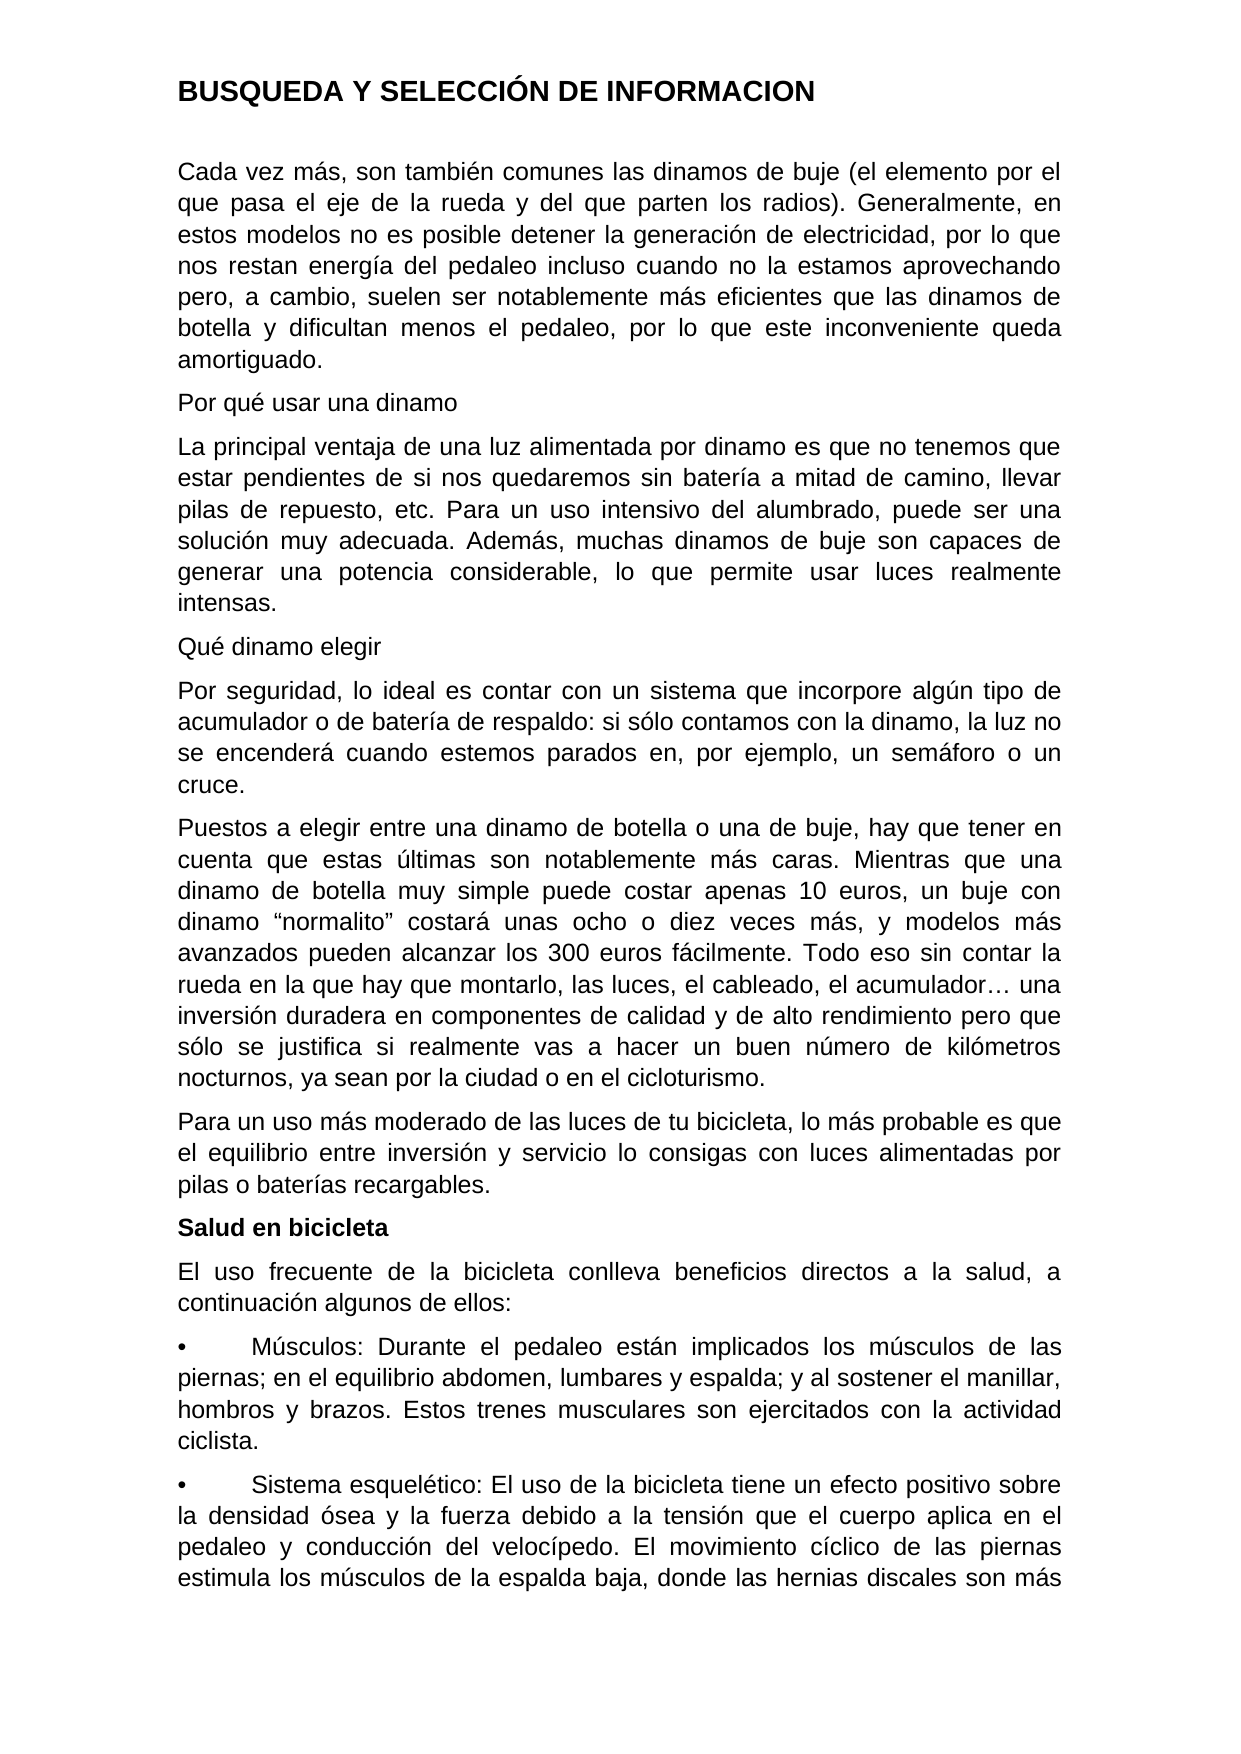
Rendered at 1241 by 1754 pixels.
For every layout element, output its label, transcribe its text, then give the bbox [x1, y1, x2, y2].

text Salud en bicicleta [177, 1211, 1063, 1242]
text La principal ventaja de una luz alimentada por dinamo es que no tenemos que estar pendientes de si nos quedaremos sin batería a mitad de camino, llevar pilas de repuesto, etc. Para un uso intensivo del alumbrado, puede ser una solución muy adecuada. Además, muchas dinamos de buje son capaces de generar una potencia considerable, lo que permite usar luces realmente intensas. [177, 429, 1063, 617]
text Puestos a elegir entre una dinamo de botella o una de buje, hay que tener en cuenta que estas últimas son notablemente más caras. Mientras que una dinamo de botella muy simple puede costar apenas 10 euros, un buje con dinamo “normalito” costará unas ocho o diez veces más, y modelos más avanzados pueden alcanzar los 300 euros fácilmente. Todo eso sin contar la rueda en la que hay que montarlo, las luces, el cableado, el acumulador… una inversión duradera en componentes de calidad y de alto rendimiento pero que sólo se justifica si realmente vas a hacer un buen número de kilómetros nocturnos, ya sean por la ciudad o en el cicloturismo. [177, 811, 1063, 1092]
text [177, 1467, 1063, 1592]
text Por qué usar una dinamo [177, 386, 1063, 417]
text Qué dinamo elegir [177, 629, 1063, 661]
text • Músculos: Durante el pedaleo están implicados los músculos de las piernas; en el equilibrio abdomen, lumbares y espalda; y al sostener el manillar, hombros y brazos. Estos trenes musculares son ejercitados con la actividad ciclista. [177, 1329, 1063, 1454]
text Cada vez más, son también comunes las dinamos de buje (el elemento por el que pasa el eje de la rueda y del que parten los radios). Generalmente, en estos modelos no es posible detener la generación de electricidad, por lo que nos restan energía del pedaleo incluso cuando no la estamos aprovechando pero, a cambio, suelen ser notablemente más eficientes que las dinamos de botella y dificultan menos el pedaleo, por lo que este inconveniente queda amortiguado. [177, 154, 1063, 373]
text Para un uso más moderado de las luces de tu bicicleta, lo más probable es que el equilibrio entre inversión y servicio lo consigas con luces alimentadas por pilas o baterías recargables. [177, 1104, 1063, 1198]
text El uso frecuente de la bicicleta conlleva beneficios directos a la salud, a continuación algunos de ellos: [177, 1254, 1063, 1317]
text Por seguridad, lo ideal es contar con un sistema que incorpore algún tipo de acumulador o de batería de respaldo: si sólo contamos con la dinamo, la luz no se encenderá cuando estemos parados en, por ejemplo, un semáforo o un cruce. [177, 673, 1063, 798]
